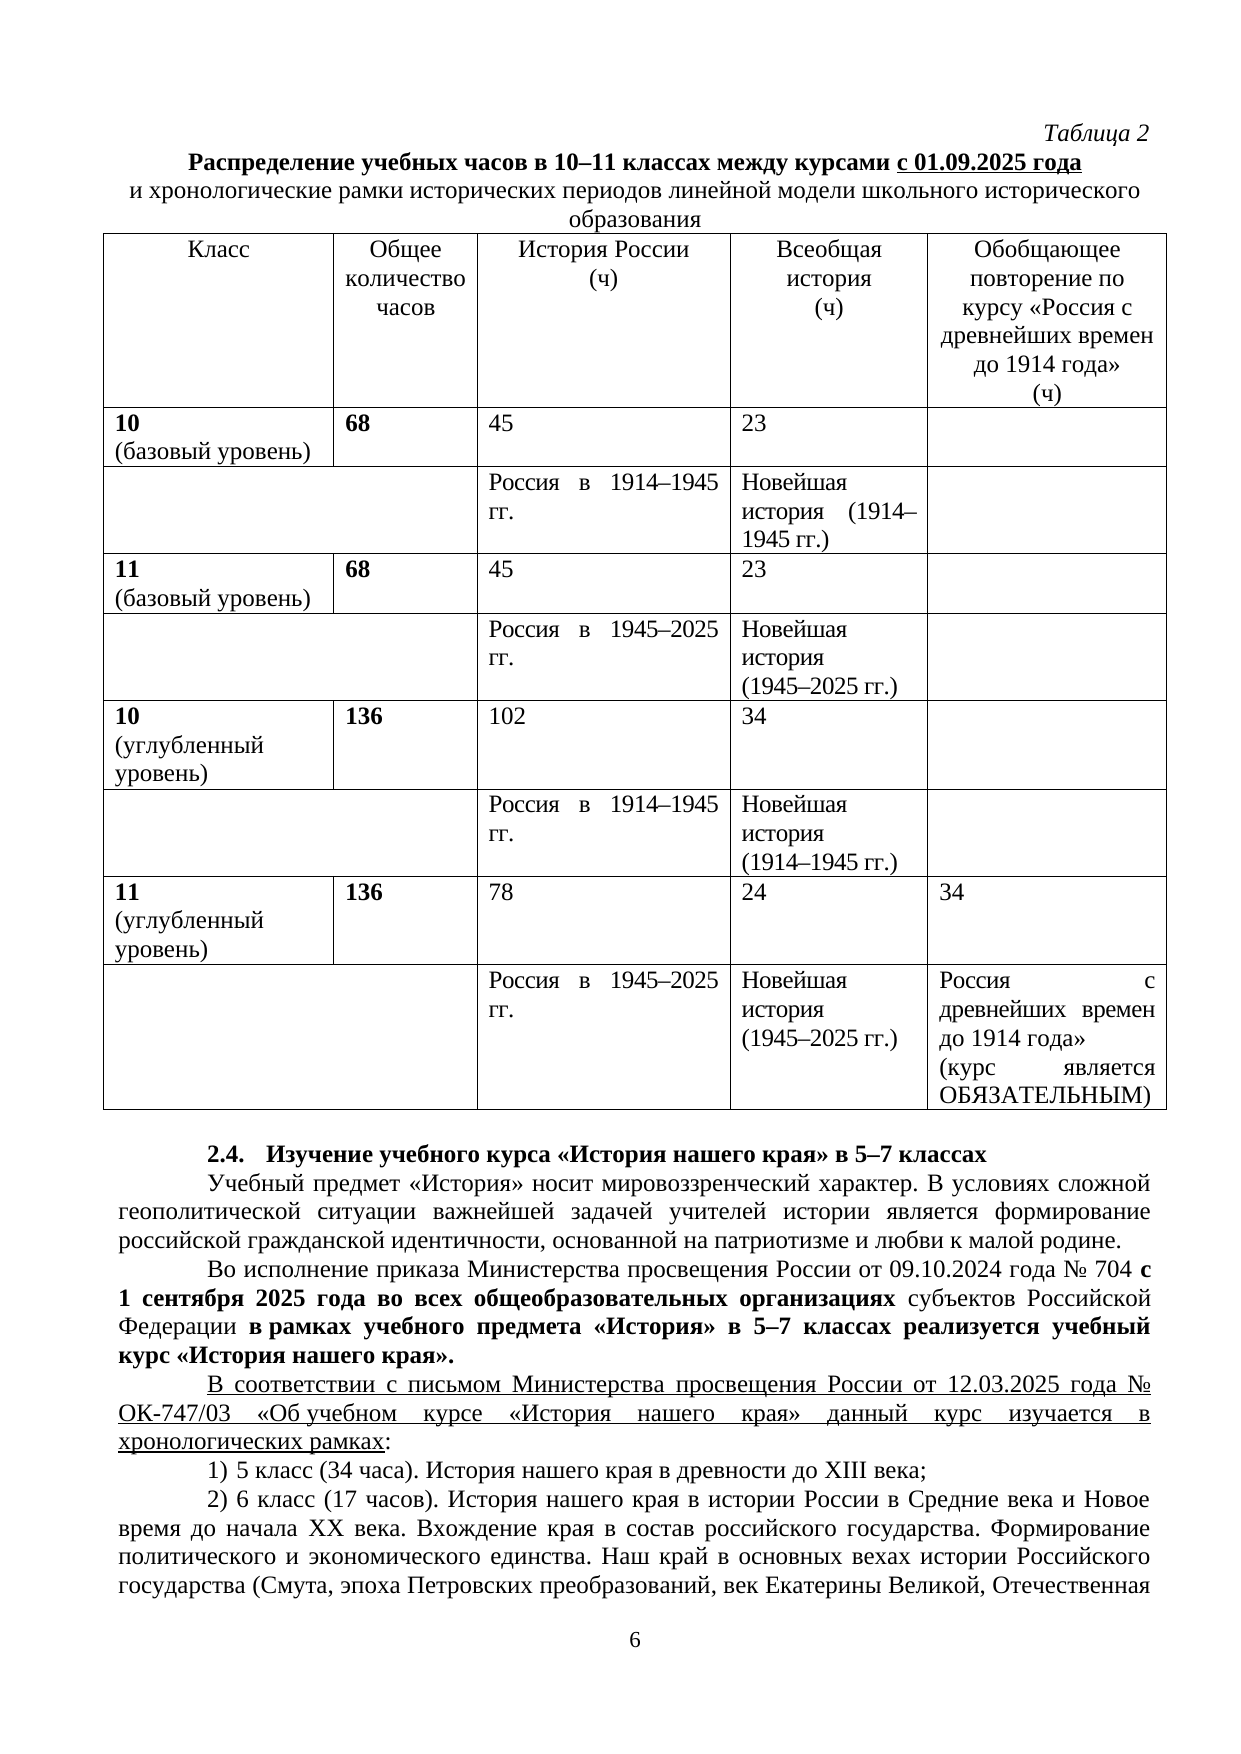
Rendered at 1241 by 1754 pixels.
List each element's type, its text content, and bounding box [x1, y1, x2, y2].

list 5 класс (34 часа). История нашего края в древности до XIII века; [118, 1455, 1151, 1484]
table_cell 68 [334, 408, 477, 466]
table_cell Новейшая история (1945–2025 гг.) [731, 965, 927, 1109]
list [118, 1484, 1151, 1599]
table_cell 102 [478, 701, 730, 788]
table_cell 11 (углубленный уровень) [104, 877, 333, 964]
table_cell 136 [334, 701, 477, 788]
table_cell Новейшая история (1945–2025 гг.) [731, 614, 927, 700]
table_cell Россия в 1945–2025 гг. [478, 965, 730, 1109]
text Распределение учебных часов в 10–11 классах между курсами с 01.09.2025 года и хронологические рамки исторических периодов линейной модели школьного исторического образования [118, 147, 1152, 233]
table_cell [928, 408, 1166, 466]
table_cell 11 (базовый уровень) [104, 554, 333, 613]
table_cell Россия с древнейших времен до 1914 года» (курс является ОБЯЗАТЕЛЬНЫМ) [928, 965, 1166, 1109]
table_header Всеобщая история (ч) [731, 234, 927, 407]
table_cell 24 [731, 877, 927, 964]
table_cell 10 (базовый уровень) [104, 408, 333, 466]
text В соответствии с письмом Министерства просвещения России от 12.03.2025 года № ОК-747/03 «Об учебном курсе «История нашего края» данный курс изучается в хронологических рамках: [118, 1369, 1151, 1423]
text Таблица 2 [118, 118, 1152, 147]
table_cell [104, 467, 477, 553]
table_header Класс [104, 234, 333, 407]
table_cell 68 [334, 554, 477, 613]
table_cell 34 [928, 877, 1166, 964]
table_cell Россия в 1945–2025 гг. [478, 614, 730, 700]
table_header Общее количество часов [334, 234, 477, 407]
table_cell 78 [478, 877, 730, 964]
text В соответствии с письмом Министерства просвещения России от 12.03.2025 года № ОК-747/03 «Об учебном курсе «История нашего края» данный курс изучается в хронологических рамках: [118, 1424, 1151, 1455]
table_cell [928, 790, 1166, 876]
table_cell [104, 790, 477, 876]
table_cell Россия в 1914–1945 гг. [478, 467, 730, 553]
table_cell [104, 965, 477, 1109]
text Учебный предмет «История» носит мировоззренческий характер. В условиях сложной геополитической ситуации важнейшей задачей учителей истории является формирование российской гражданской идентичности, основанной на патриотизме и любви к малой родине. [118, 1168, 1151, 1254]
table_cell [928, 701, 1166, 788]
list Изучение учебного курса «История нашего края» в 5–7 классах [118, 1139, 1151, 1168]
table_cell 45 [478, 408, 730, 466]
table_header История России (ч) [478, 234, 730, 407]
table_cell 10 (углубленный уровень) [104, 701, 333, 788]
table_cell 136 [334, 877, 477, 964]
table_cell 23 [731, 408, 927, 466]
text Во исполнение приказа Министерства просвещения России от 09.10.2024 года № 704 с 1 сентября 2025 года во всех общеобразовательных организациях субъектов Российской Федерации в рамках учебного предмета «История» в 5–7 классах реализуется учебный курс «История нашего края». [118, 1254, 1151, 1369]
table_cell [104, 614, 477, 700]
table_cell 23 [731, 554, 927, 613]
table_cell 34 [731, 701, 927, 788]
table_cell Новейшая история (1914–1945 гг.) [731, 467, 927, 553]
table_cell Новейшая история (1914–1945 гг.) [731, 790, 927, 876]
table_cell 45 [478, 554, 730, 613]
table_cell Россия в 1914–1945 гг. [478, 790, 730, 876]
table_header Обобщающее повторение по курсу «Россия с древнейших времен до 1914 года» (ч) [928, 234, 1166, 407]
table_cell [928, 614, 1166, 700]
table_cell [928, 554, 1166, 613]
table_cell [928, 467, 1166, 553]
